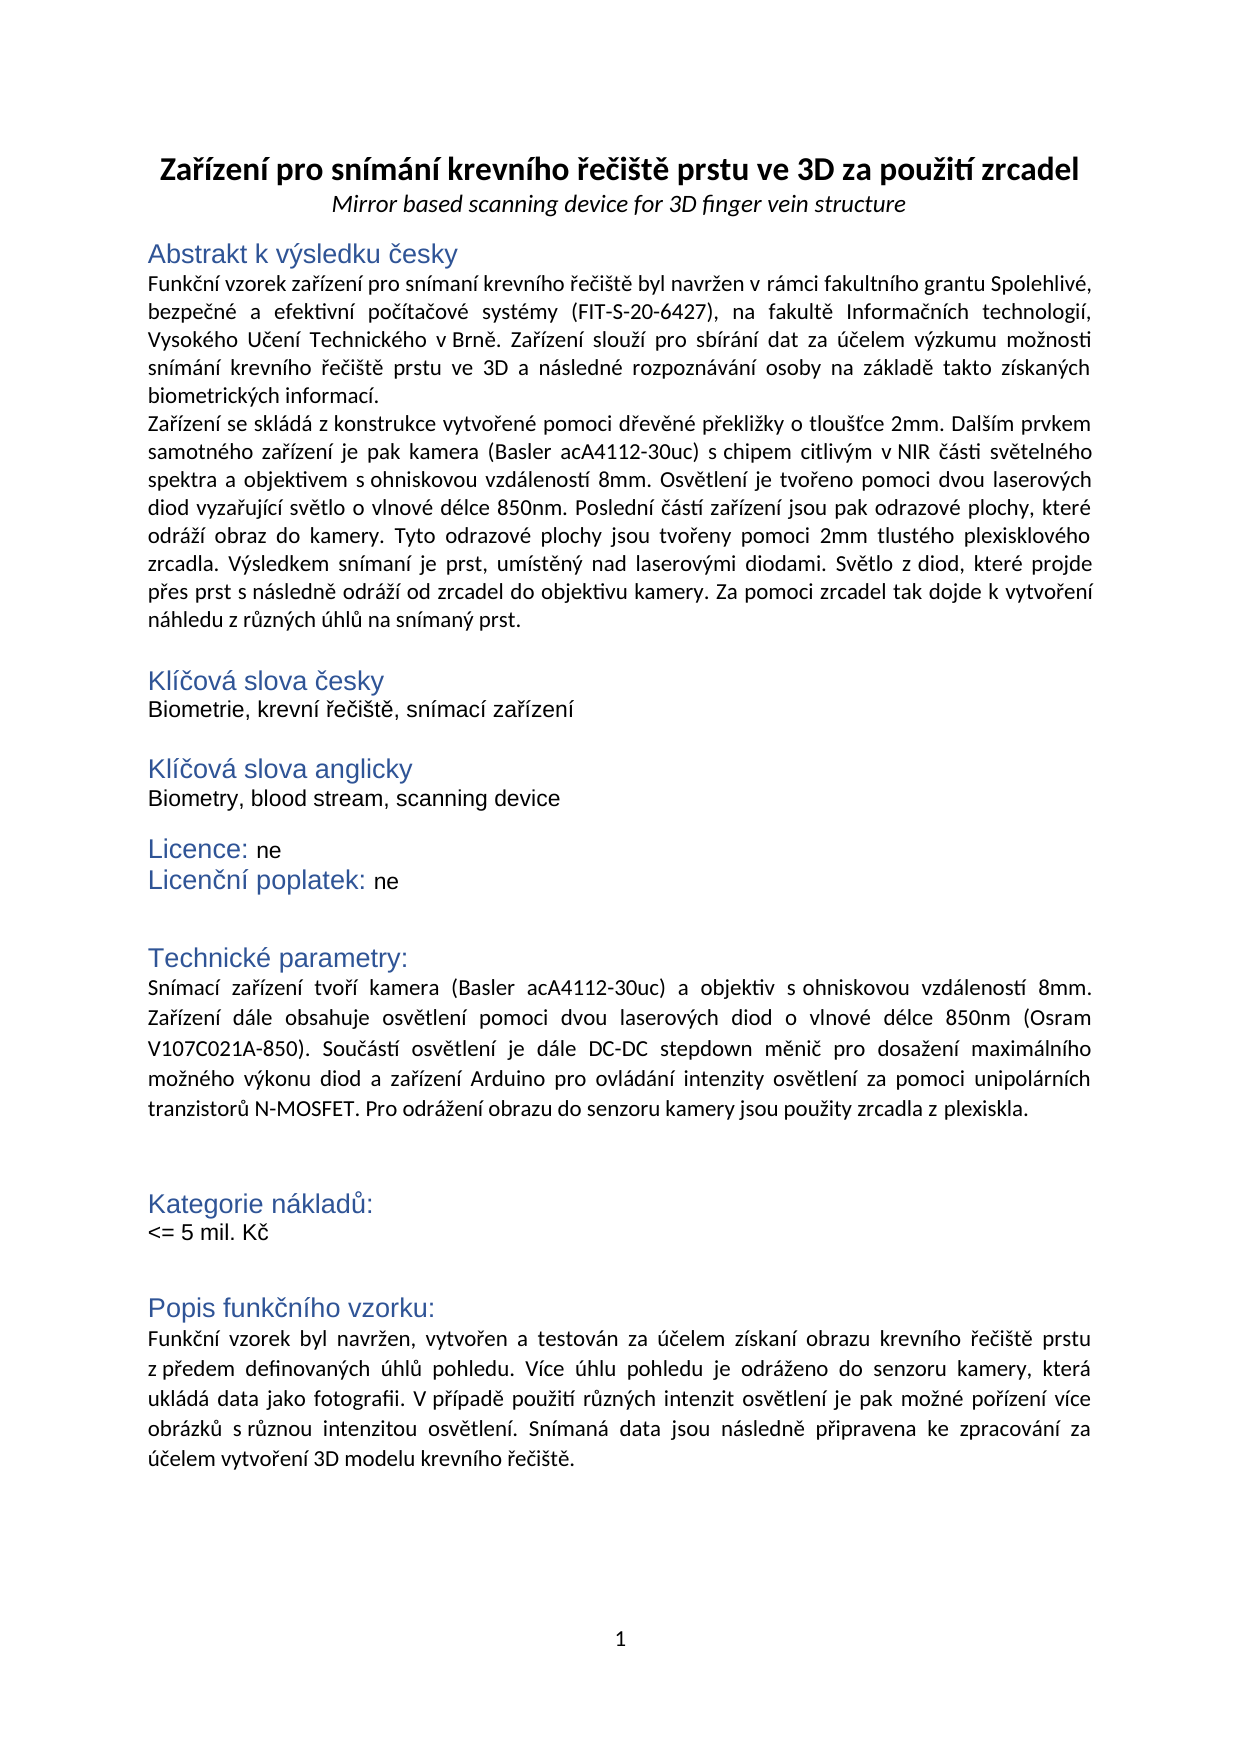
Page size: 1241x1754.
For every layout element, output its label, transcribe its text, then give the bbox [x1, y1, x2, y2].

text Technické parametry: [148, 942, 1093, 973]
text Abstrakt k výsledku česky [148, 238, 1093, 269]
text Klíčová slova česky [148, 665, 1093, 696]
text Klíčová slova anglicky [148, 753, 1093, 785]
text Biometry, blood stream, scanning device [148, 785, 1093, 811]
text Funkční vzorek zařízení pro snímaní krevního řečiště byl navržen v rámci fakultního grantu Spolehlivé, bezpečné a efektivní počítačové systémy (FIT-S-20-6427), na fakultě Informačních technologií, Vysokého Učení Technického v Brně. Zařízení slouží pro sbírání dat za účelem výzkumu možnosti snímání krevního řečiště prstu ve 3D a následné rozpoznávání osoby na základě takto získaných biometrických informací. [148, 269, 1093, 409]
text <= 5 mil. Kč [148, 1219, 1093, 1246]
text Zařízení pro snímání krevního řečiště prstu ve 3D za použití zrcadel [148, 148, 1093, 188]
text Kategorie nákladů: [148, 1188, 1093, 1219]
text Biometrie, krevní řečiště, snímací zařízení [148, 696, 1093, 722]
text Popis funkčního vzorku: [148, 1292, 1093, 1324]
text Snímací zařízení tvoří kamera (Basler acA4112-30uc) a objektiv s ohniskovou vzdáleností 8mm. Zařízení dále obsahuje osvětlení pomoci dvou laserových diod o vlnové délce 850nm (Osram V107C021A-850). Součástí osvětlení je dále DC-DC stepdown měnič pro dosažení maximálního možného výkonu diod a zařízení Arduino pro ovládání intenzity osvětlení za pomoci unipolárních tranzistorů N-MOSFET. Pro odrážení obrazu do senzoru kamery jsou použity zrcadla z plexiskla. [148, 973, 1093, 1122]
text Licence: ne [148, 833, 1093, 864]
text Mirror based scanning device for 3D finger vein structure [148, 188, 1093, 219]
text Licenční poplatek: ne [148, 864, 1093, 895]
text Funkční vzorek byl navržen, vytvořen a testován za účelem získaní obrazu krevního řečiště prstu z předem definovaných úhlů pohledu. Více úhlu pohledu je odráženo do senzoru kamery, která ukládá data jako fotografii. V případě použití různých intenzit osvětlení je pak možné pořízení více obrázků s různou intenzitou osvětlení. Snímaná data jsou následně připravena ke zpracování za účelem vytvoření 3D modelu krevního řečiště. [148, 1324, 1093, 1473]
text Zařízení se skládá z konstrukce vytvořené pomoci dřevěné překližky o tloušťce 2mm. Dalším prvkem samotného zařízení je pak kamera (Basler acA4112-30uc) s chipem citlivým v NIR části světelného spektra a objektivem s ohniskovou vzdáleností 8mm. Osvětlení je tvořeno pomoci dvou laserových diod vyzařující světlo o vlnové délce 850nm. Poslední částí zařízení jsou pak odrazové plochy, které odráží obraz do kamery. Tyto odrazové plochy jsou tvořeny pomoci 2mm tlustého plexisklového zrcadla. Výsledkem snímaní je prst, umístěný nad laserovými diodami. Světlo z diod, které projde přes prst s následně odráží od zrcadel do objektivu kamery. Za pomoci zrcadel tak dojde k vytvoření náhledu z různých úhlů na snímaný prst. [148, 409, 1093, 633]
